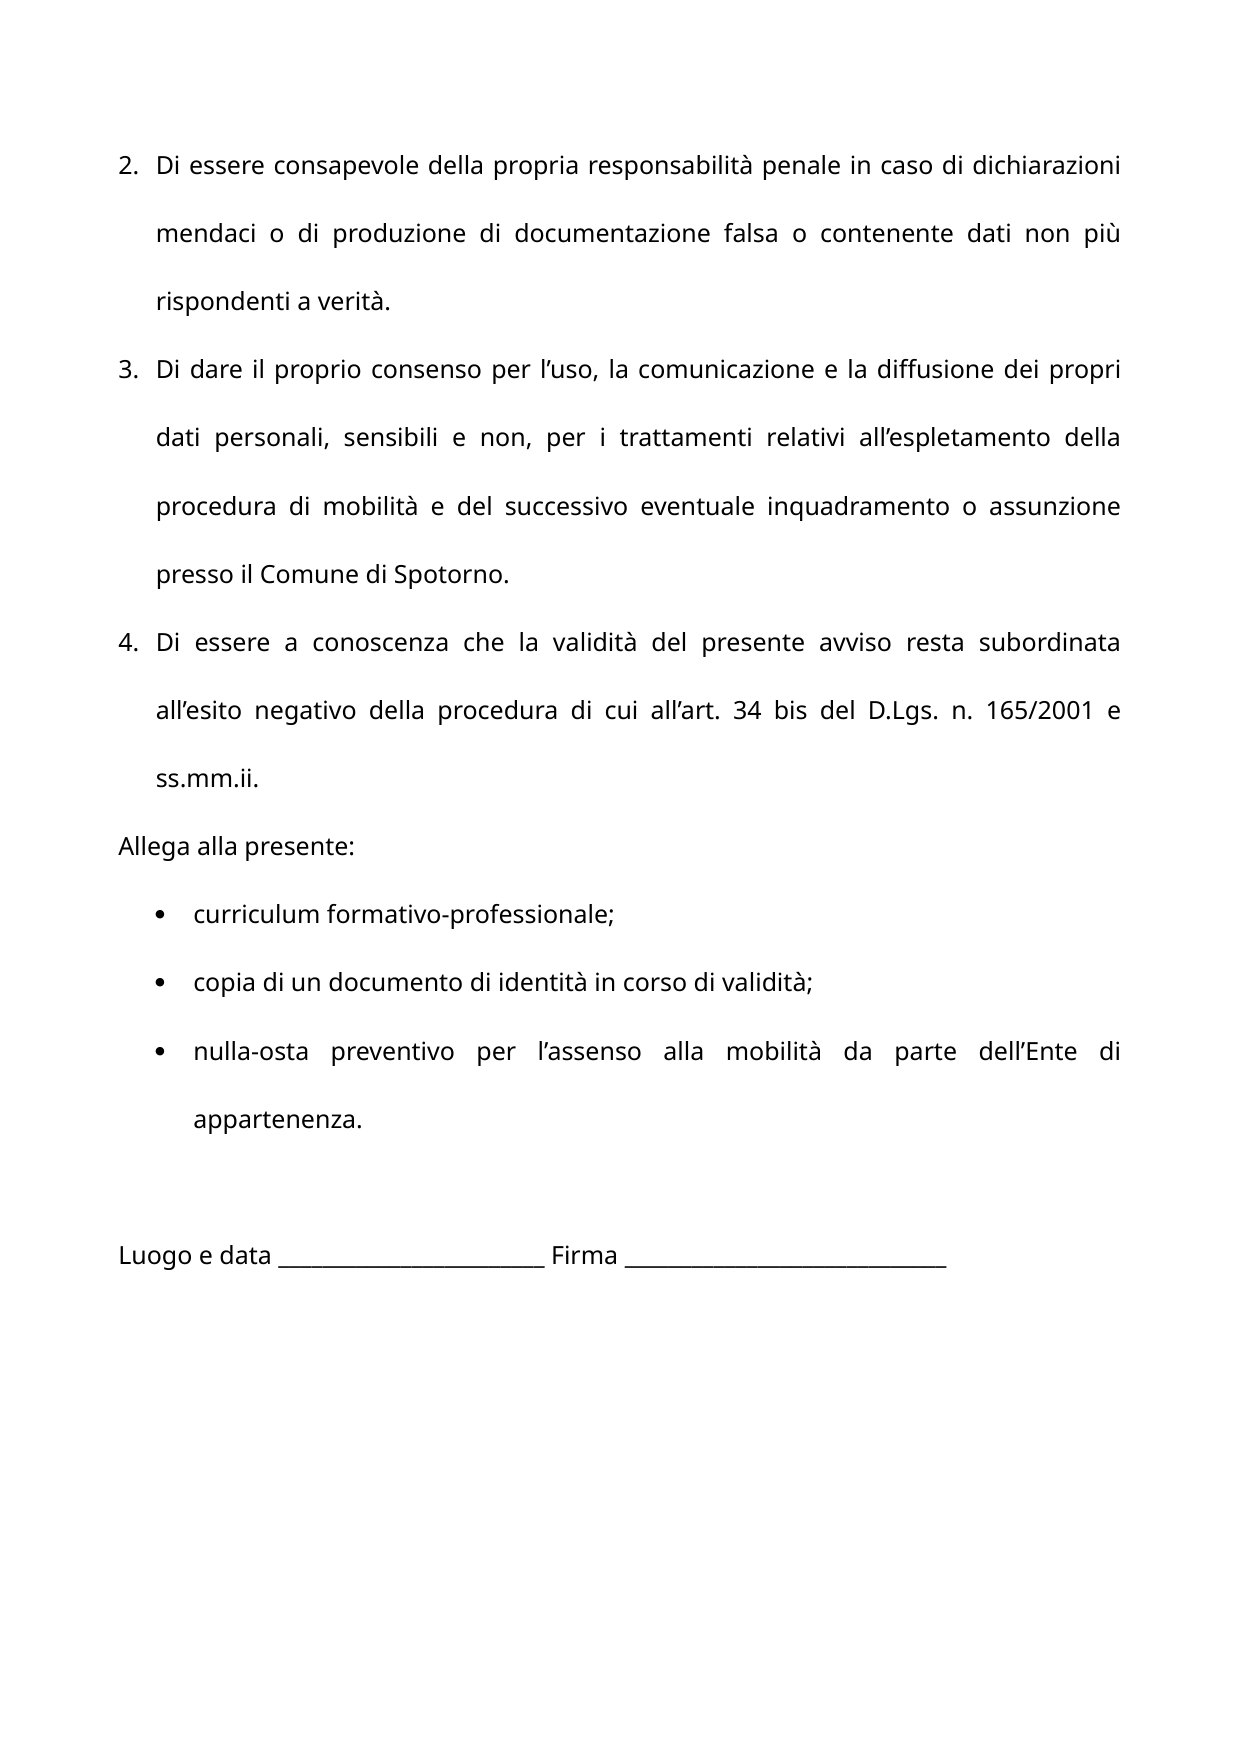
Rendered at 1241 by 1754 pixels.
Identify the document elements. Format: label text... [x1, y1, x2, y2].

list copia di un documento di identità in corso di validità; [156, 965, 1122, 999]
text Allega alla presente: [118, 829, 1122, 863]
list Di essere a conoscenza che la validità del presente avviso resta subordinata all’esito negativo della procedura di cui all’art. 34 bis del D.Lgs. n. 165/2001 e ss.mm.ii. [118, 624, 1122, 795]
list Di dare il proprio consenso per l’uso, la comunicazione e la diffusione dei propri dati personali, sensibili e non, per i trattamenti relativi all’espletamento della procedura di mobilità e del successivo eventuale inquadramento o assunzione presso il Comune di Spotorno. [118, 352, 1122, 590]
list curriculum formativo-professionale; [156, 897, 1122, 931]
list nulla-osta preventivo per l’assenso alla mobilità da parte dell’Ente di appartenenza. [156, 1033, 1122, 1135]
text Luogo e data ________________________ Firma _____________________________ [118, 1238, 1122, 1272]
list Di essere consapevole della propria responsabilità penale in caso di dichiarazioni mendaci o di produzione di documentazione falsa o contenente dati non più rispondenti a verità. [118, 148, 1122, 318]
